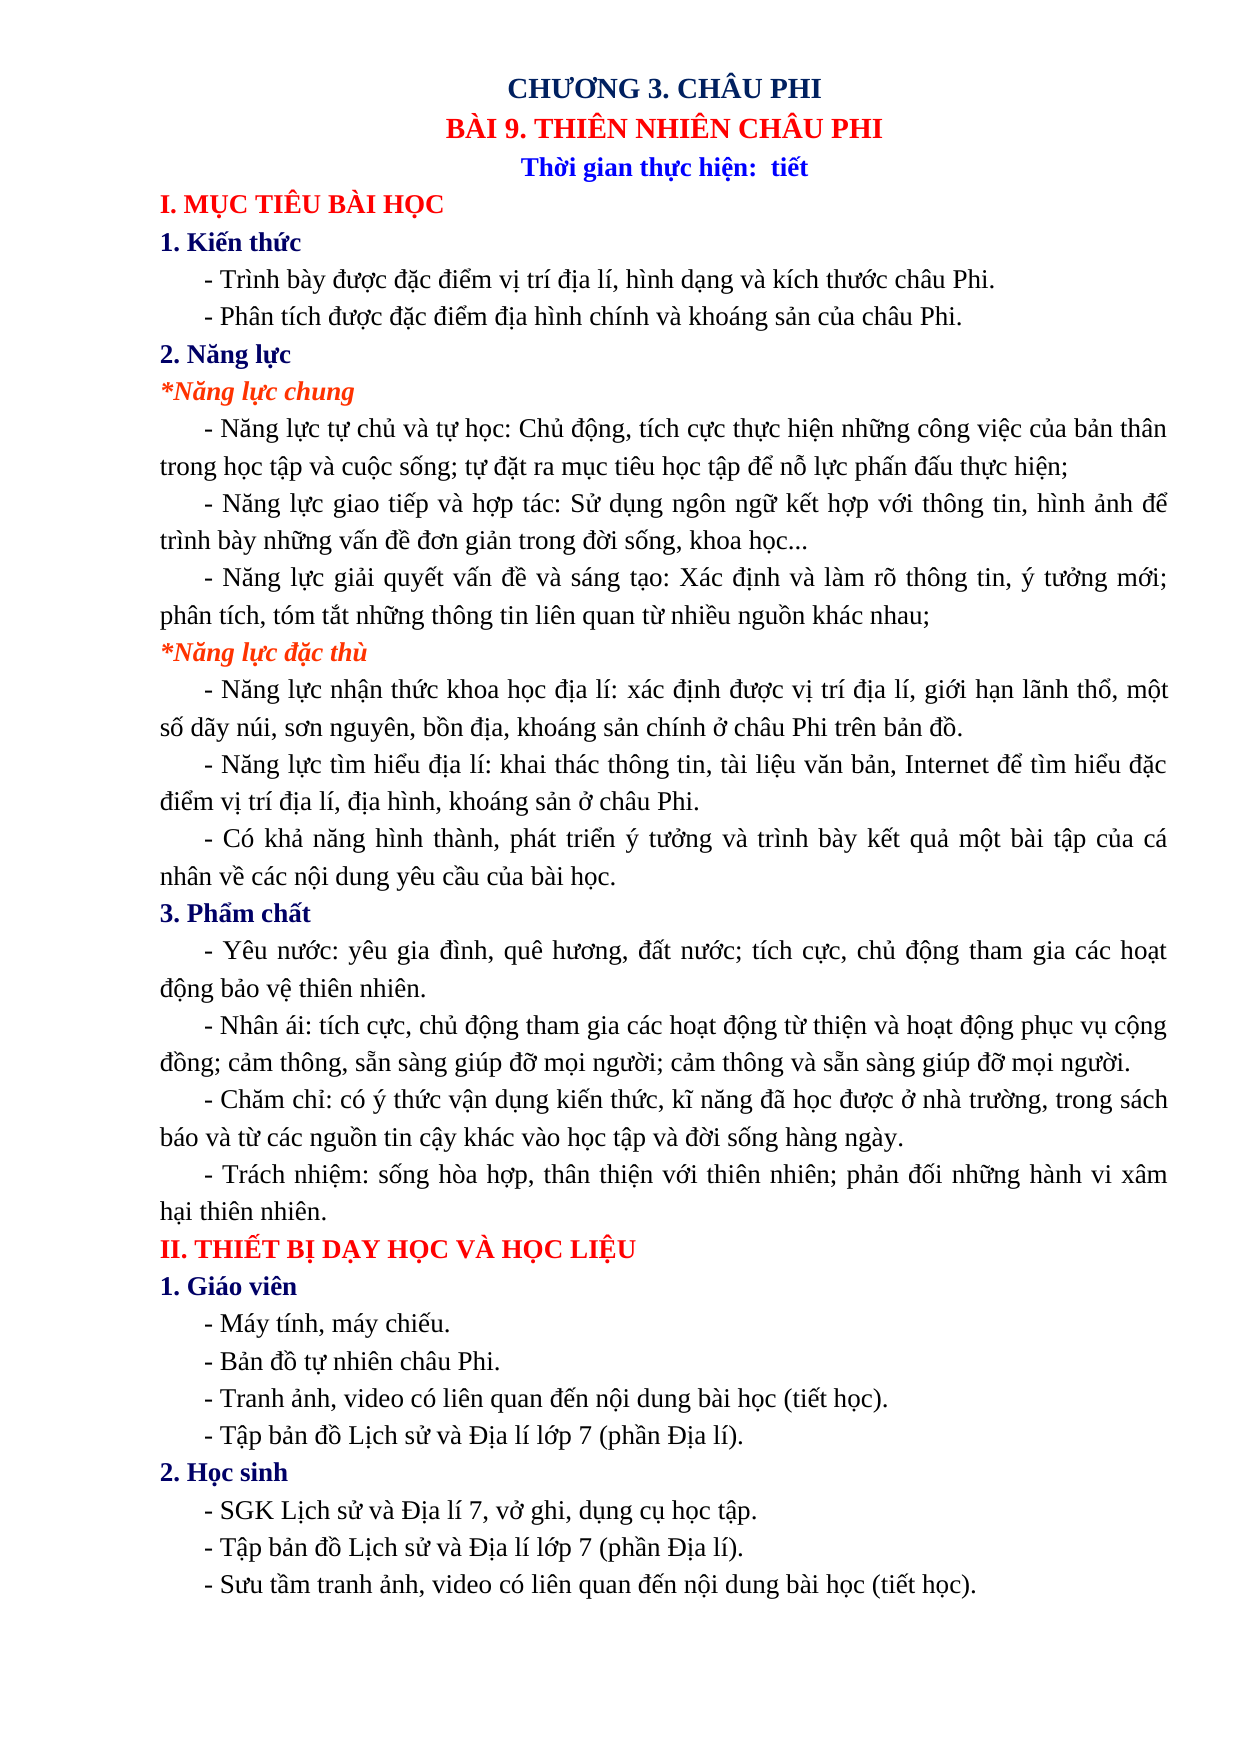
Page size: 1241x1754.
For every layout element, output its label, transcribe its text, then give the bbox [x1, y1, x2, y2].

text - Phân tích được đặc điểm địa hình chính và khoáng sản của châu Phi. [159, 300, 1169, 332]
text - Trách nhiệm: sống hòa hợp, thân thiện với thiên nhiên; phản đối những hành vi xâm hại thiên nhiên. [159, 1158, 1169, 1227]
text II. THIẾT BỊ DẠY HỌC VÀ HỌC LIỆU [159, 1233, 1169, 1264]
text - Năng lực tìm hiểu địa lí: khai thác thông tin, tài liệu văn bản, Internet để tìm hiểu đặc điểm vị trí địa lí, địa hình, khoáng sản ở châu Phi. [159, 748, 1169, 816]
text 1. Giáo viên [159, 1270, 1169, 1301]
text - Máy tính, máy chiếu. [159, 1307, 1169, 1338]
text - Trình bày được đặc điểm vị trí địa lí, hình dạng và kích thước châu Phi. [159, 263, 1169, 294]
text *Năng lực đặc thù [159, 636, 1169, 667]
text - Tập bản đồ Lịch sử và Địa lí lớp 7 (phần Địa lí). [159, 1419, 1169, 1450]
text - Có khả năng hình thành, phát triển ý tưởng và trình bày kết quả một bài tập của cá nhân về các nội dung yêu cầu của bài học. [159, 822, 1169, 891]
text - Tranh ảnh, video có liên quan đến nội dung bài học (tiết học). [159, 1382, 1169, 1413]
text 3. Phẩm chất [159, 897, 1169, 928]
text - Năng lực giải quyết vấn đề và sáng tạo: Xác định và làm rõ thông tin, ý tưởng mới; phân tích, tóm tắt những thông tin liên quan từ nhiều nguồn khác nhau; [159, 561, 1169, 630]
text - Bản đồ tự nhiên châu Phi. [159, 1344, 1169, 1376]
text BÀI 9. THIÊN NHIÊN CHÂU PHI [159, 111, 1169, 144]
text - Yêu nước: yêu gia đình, quê hương, đất nước; tích cực, chủ động tham gia các hoạt động bảo vệ thiên nhiên. [159, 934, 1169, 1003]
text - Năng lực giao tiếp và hợp tác: Sử dụng ngôn ngữ kết hợp với thông tin, hình ảnh để trình bày những vấn đề đơn giản trong đời sống, khoa học... [159, 487, 1169, 555]
text - Sưu tầm tranh ảnh, video có liên quan đến nội dung bài học (tiết học). [159, 1568, 1169, 1599]
text - Chăm chỉ: có ý thức vận dụng kiến thức, kĩ năng đã học được ở nhà trường, trong sách báo và từ các nguồn tin cậy khác vào học tập và đời sống hàng ngày. [159, 1083, 1169, 1152]
text 2. Học sinh [159, 1456, 1169, 1488]
text - Năng lực tự chủ và tự học: Chủ động, tích cực thực hiện những công việc của bản thân trong học tập và cuộc sống; tự đặt ra mục tiêu học tập để nỗ lực phấn đấu thực hiện; [159, 412, 1169, 481]
text Thời gian thực hiện: tiết [159, 151, 1169, 182]
text - SGK Lịch sử và Địa lí 7, vở ghi, dụng cụ học tập. [159, 1494, 1169, 1525]
text - Tập bản đồ Lịch sử và Địa lí lớp 7 (phần Địa lí). [159, 1531, 1169, 1562]
text - Nhân ái: tích cực, chủ động tham gia các hoạt động từ thiện và hoạt động phục vụ cộng đồng; cảm thông, sẵn sàng giúp đỡ mọi người; cảm thông và sẵn sàng giúp đỡ mọi người. [159, 1009, 1169, 1077]
text I. MỤC TIÊU BÀI HỌC [159, 188, 1169, 220]
text 2. Năng lực [159, 338, 1169, 369]
text CHƯƠNG 3. CHÂU PHI [159, 71, 1169, 104]
text *Năng lực chung [159, 375, 1169, 406]
text - Năng lực nhận thức khoa học địa lí: xác định được vị trí địa lí, giới hạn lãnh thổ, một số dãy núi, sơn nguyên, bồn địa, khoáng sản chính ở châu Phi trên bản đồ. [159, 673, 1169, 742]
text 1. Kiến thức [159, 226, 1169, 257]
